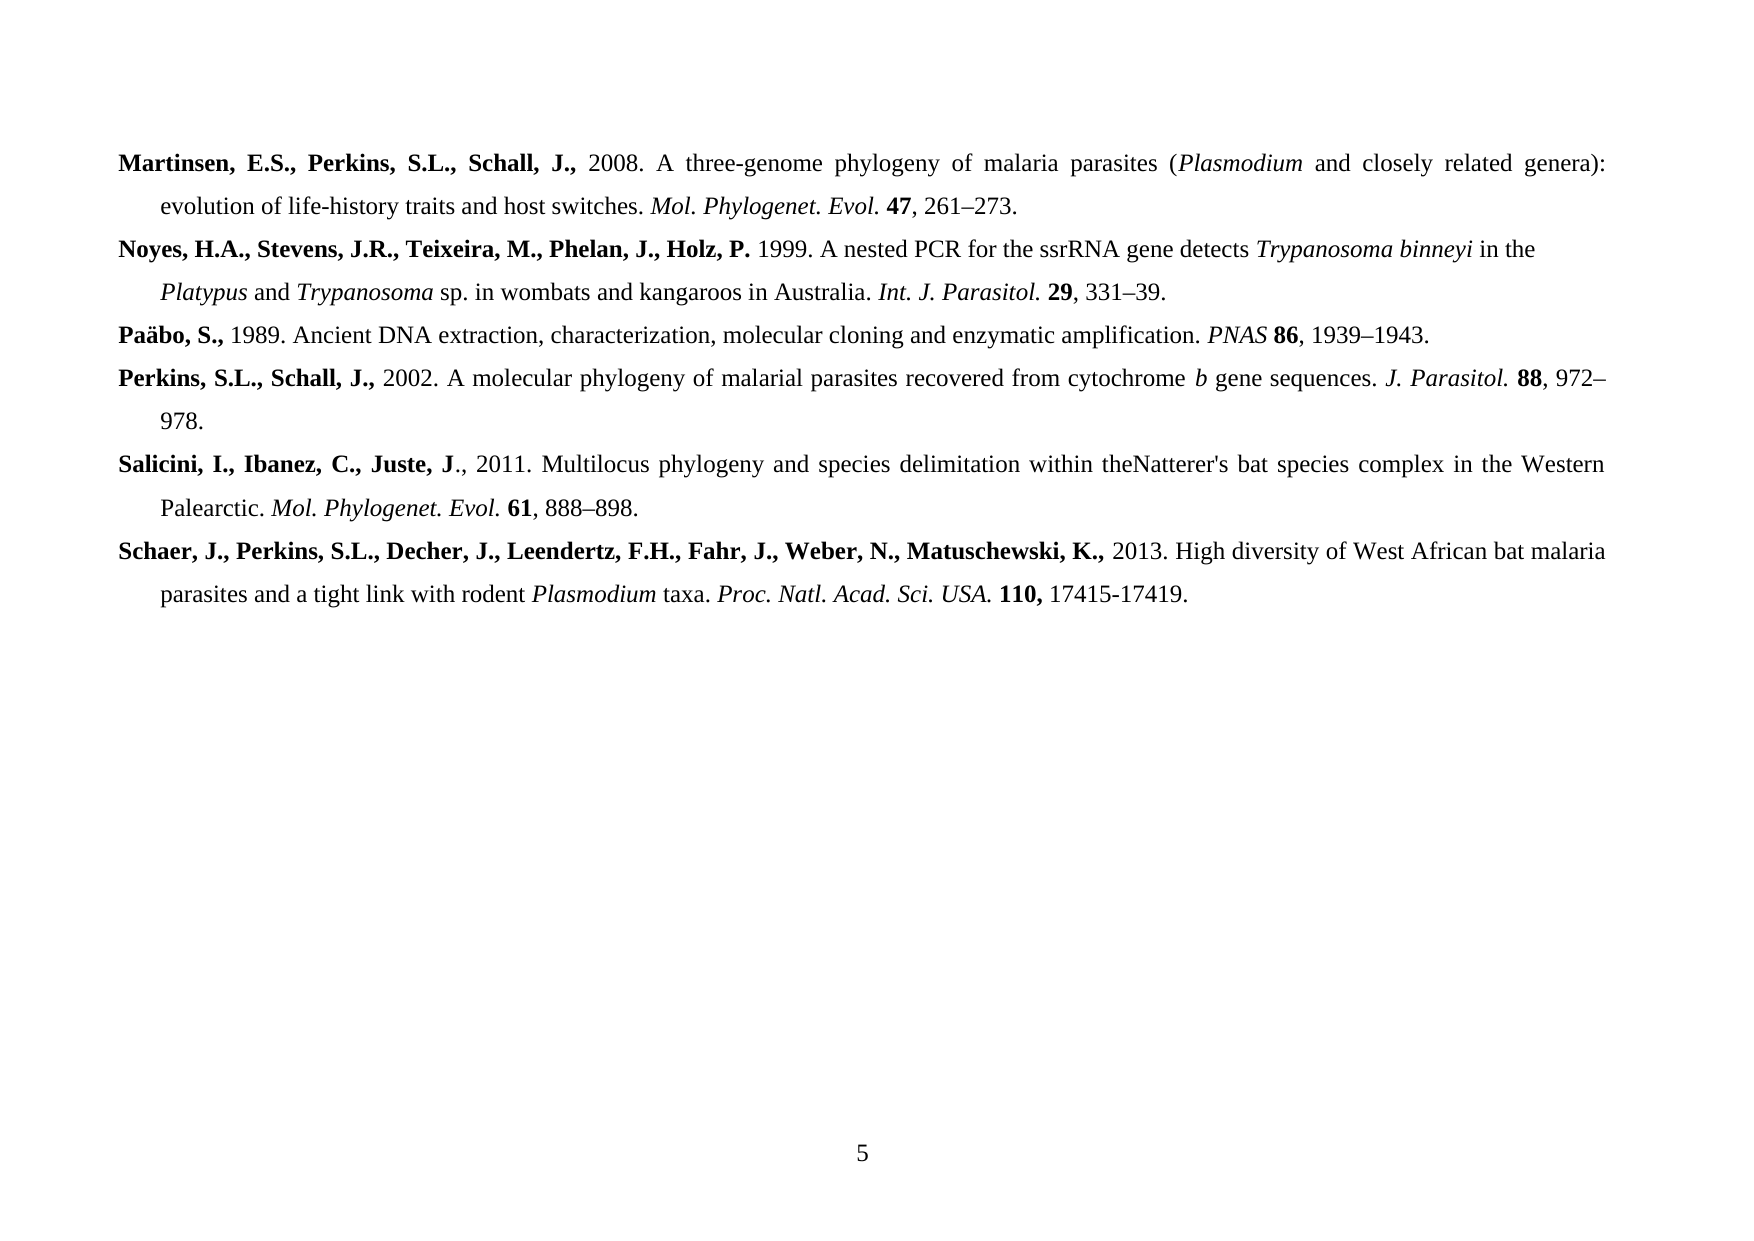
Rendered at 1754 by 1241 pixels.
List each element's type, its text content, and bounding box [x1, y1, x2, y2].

text Martinsen, E.S., Perkins, S.L., Schall, J., 2008. A three-genome phylogeny of malaria parasites (Plasmodium and closely related genera): evolution of life-history traits and host switches. Mol. Phylogenet. Evol. 47, 261–273. [118, 148, 1606, 219]
text Salicini, I., Ibanez, C., Juste, J., 2011. Multilocus phylogeny and species delimitation within theNatterer's bat species complex in the Western Palearctic. Mol. Phylogenet. Evol. 61, 888–898. [118, 449, 1606, 521]
text Noyes, H.A., Stevens, J.R., Teixeira, M., Phelan, J., Holz, P. 1999. A nested PCR for the ssrRNA gene detects Trypanosoma binneyi in the Platypus and Trypanosoma sp. in wombats and kangaroos in Australia. Int. J. Parasitol. 29, 331–39. [118, 234, 1606, 306]
text Schaer, J., Perkins, S.L., Decher, J., Leendertz, F.H., Fahr, J., Weber, N., Matuschewski, K., 2013. High diversity of West African bat malaria parasites and a tight link with rodent Plasmodium taxa. Proc. Natl. Acad. Sci. USA. 110, 17415-17419. [118, 536, 1606, 608]
text Perkins, S.L., Schall, J., 2002. A molecular phylogeny of malarial parasites recovered from cytochrome b gene sequences. J. Parasitol. 88, 972–978. [118, 363, 1606, 435]
text Paäbo, S., 1989. Ancient DNA extraction, characterization, molecular cloning and enzymatic amplification. PNAS 86, 1939–1943. [118, 320, 1606, 349]
